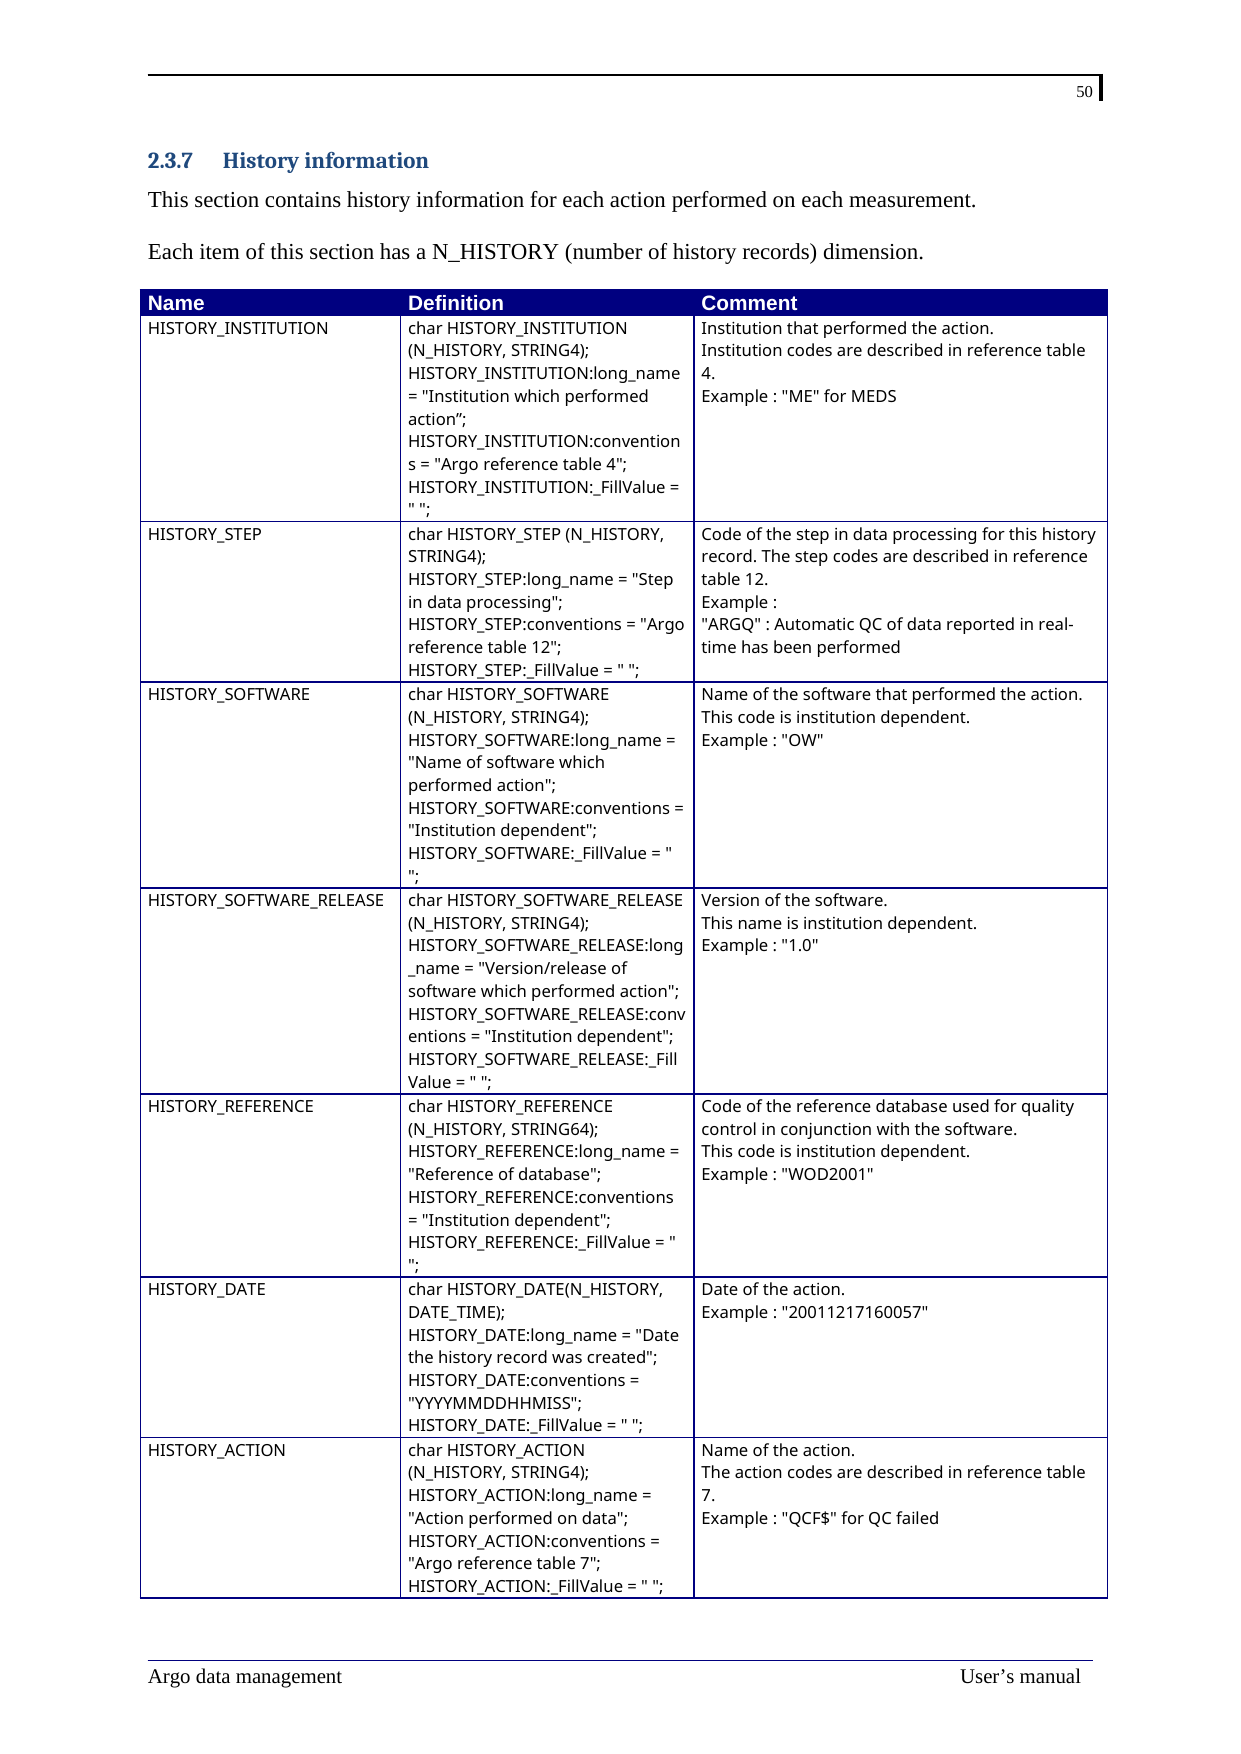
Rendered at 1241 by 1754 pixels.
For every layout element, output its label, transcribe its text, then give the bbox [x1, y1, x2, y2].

table_cell Date of the action. Example : "20011217160057" [695, 1278, 1107, 1437]
table_cell Code of the reference database used for quality control in conjunction with the software. This code is institution dependent. Example : "WOD2001" [695, 1095, 1107, 1276]
table_cell HISTORY_SOFTWARE_RELEASE [141, 889, 400, 1093]
table_header Comment [695, 291, 1107, 315]
table_cell HISTORY_ACTION [141, 1438, 400, 1597]
table_cell HISTORY_REFERENCE [141, 1095, 400, 1276]
table_cell Institution that performed the action. Institution codes are described in reference table 4. Example : "ME" for MEDS [695, 316, 1107, 521]
table_cell Name of the action. The action codes are described in reference table 7. Example : "QCF$" for QC failed [695, 1438, 1107, 1597]
text This section contains history information for each action performed on each measurement. [148, 186, 1093, 213]
table_header Name [141, 291, 400, 315]
table_cell HISTORY_DATE [141, 1278, 400, 1437]
table_cell char HISTORY_INSTITUTION (N_HISTORY, STRING4); HISTORY_INSTITUTION:long_name = "Institution which performed action”; HISTORY_INSTITUTION:conventions = "Argo reference table 4"; HISTORY_INSTITUTION:_FillValue = " "; [401, 316, 693, 521]
table_cell char HISTORY_SOFTWARE_RELEASE (N_HISTORY, STRING4); HISTORY_SOFTWARE_RELEASE:long_name = "Version/release of software which performed action"; HISTORY_SOFTWARE_RELEASE:conventions = "Institution dependent"; HISTORY_SOFTWARE_RELEASE:_FillValue = " "; [401, 889, 693, 1093]
table_header Definition [401, 291, 693, 315]
table_cell char HISTORY_REFERENCE (N_HISTORY, STRING64); HISTORY_REFERENCE:long_name = "Reference of database"; HISTORY_REFERENCE:conventions = "Institution dependent"; HISTORY_REFERENCE:_FillValue = " "; [401, 1095, 693, 1276]
table_cell char HISTORY_STEP (N_HISTORY, STRING4); HISTORY_STEP:long_name = "Step in data processing"; HISTORY_STEP:conventions = "Argo reference table 12"; HISTORY_STEP:_FillValue = " "; [401, 522, 693, 681]
table_cell HISTORY_SOFTWARE [141, 683, 400, 887]
text Each item of this section has a N_HISTORY (number of history records) dimension. [148, 238, 1093, 264]
table_cell HISTORY_INSTITUTION [141, 316, 400, 521]
subtitle History information [148, 148, 1093, 174]
table_cell char HISTORY_SOFTWARE (N_HISTORY, STRING4); HISTORY_SOFTWARE:long_name = "Name of software which performed action"; HISTORY_SOFTWARE:conventions = "Institution dependent"; HISTORY_SOFTWARE:_FillValue = " "; [401, 683, 693, 887]
table_cell char HISTORY_DATE(N_HISTORY, DATE_TIME); HISTORY_DATE:long_name = "Date the history record was created"; HISTORY_DATE:conventions = "YYYYMMDDHHMISS"; HISTORY_DATE:_FillValue = " "; [401, 1278, 693, 1437]
table_cell Code of the step in data processing for this history record. The step codes are described in reference table 12. Example : "ARGQ" : Automatic QC of data reported in real-time has been performed [695, 522, 1107, 681]
table_cell Version of the software. This name is institution dependent. Example : "1.0" [695, 889, 1107, 1093]
table_cell Name of the software that performed the action. This code is institution dependent. Example : "OW" [695, 683, 1107, 887]
table_cell char HISTORY_ACTION (N_HISTORY, STRING4); HISTORY_ACTION:long_name = "Action performed on data"; HISTORY_ACTION:conventions = "Argo reference table 7"; HISTORY_ACTION:_FillValue = " "; [401, 1438, 693, 1597]
table_cell HISTORY_STEP [141, 522, 400, 681]
